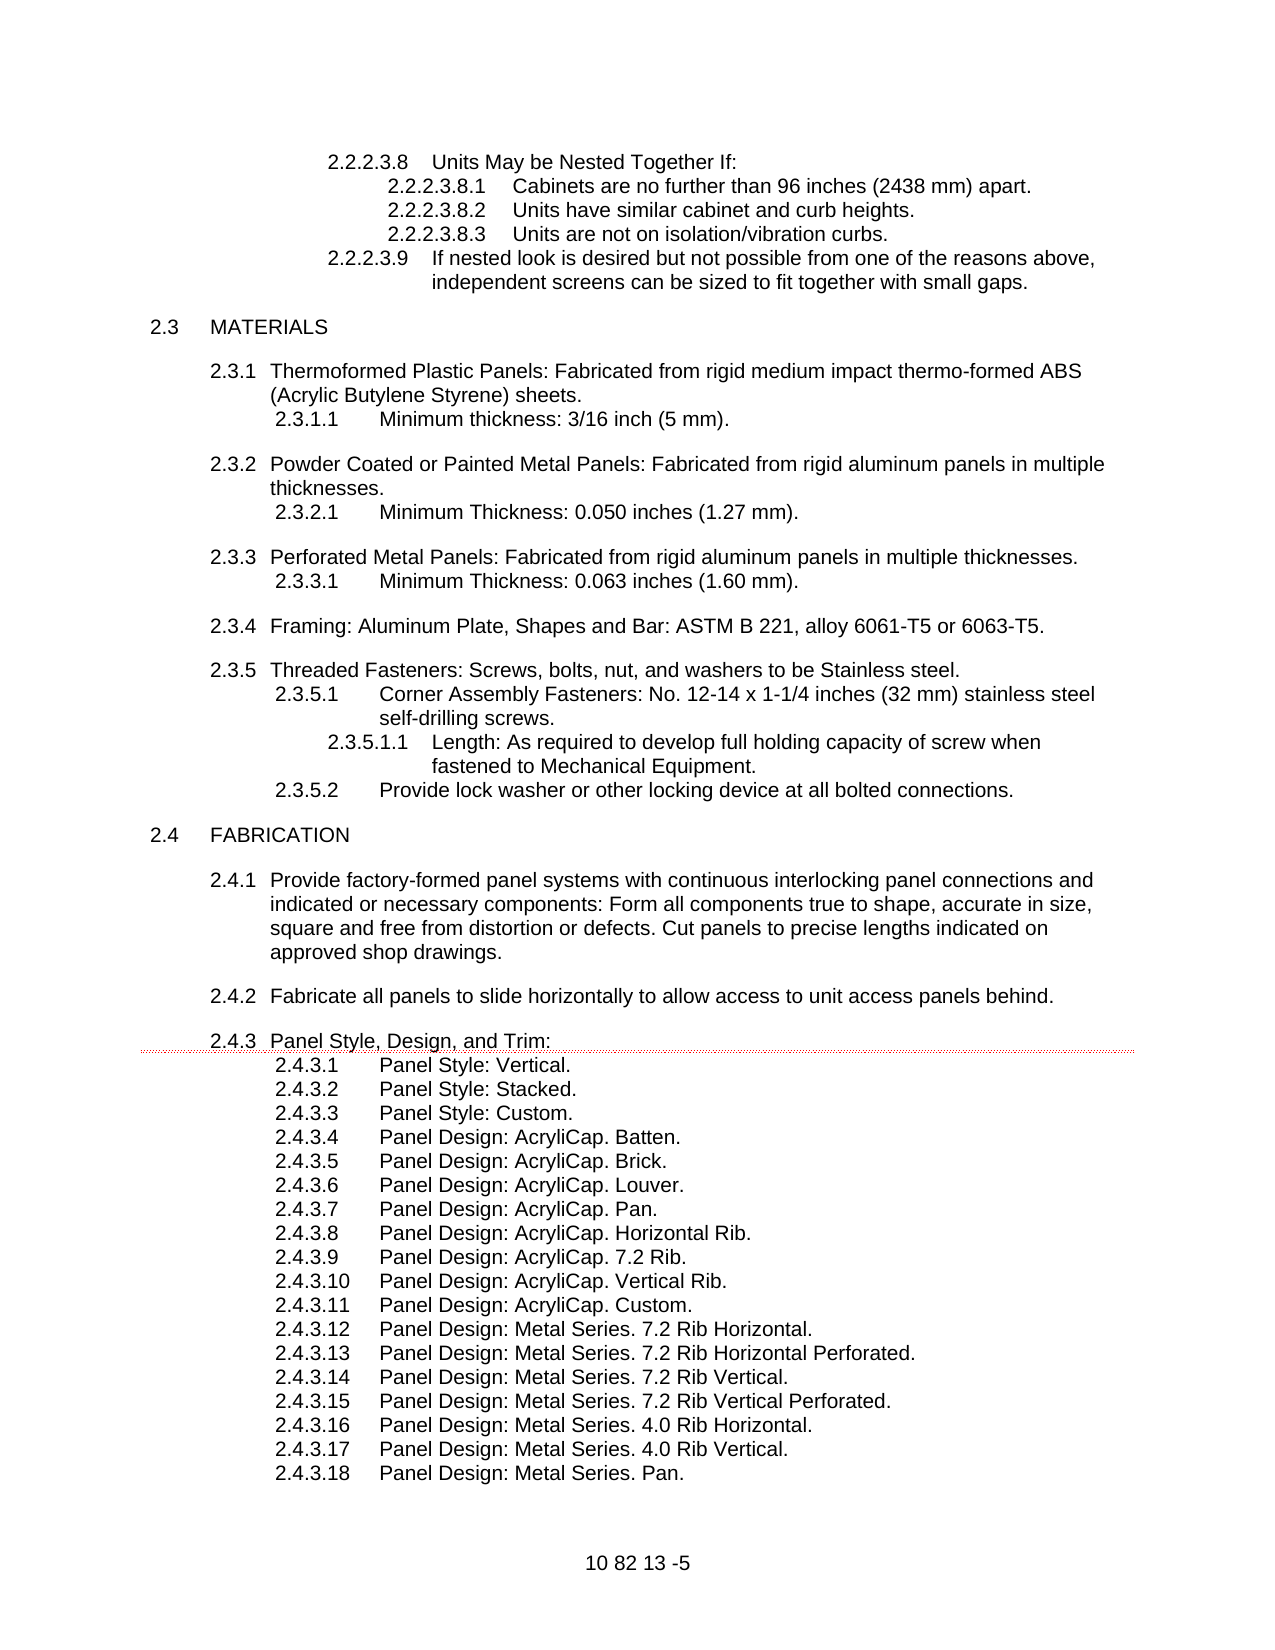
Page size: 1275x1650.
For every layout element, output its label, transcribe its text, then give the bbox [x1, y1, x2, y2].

list Panel Design: AcryliCap. Custom. [275, 1293, 1125, 1317]
list Panel Design: AcryliCap. Vertical Rib. [275, 1269, 1125, 1293]
list Fabricate all panels to slide horizontally to allow access to unit access panels behind. [210, 984, 1125, 1008]
list Thermoformed Plastic Panels: Fabricated from rigid medium impact thermo-formed ABS (Acrylic Butylene Styrene) sheets. [210, 359, 1125, 407]
list Panel Design: AcryliCap. 7.2 Rib. [275, 1245, 1125, 1269]
list Panel Design: Metal Series. 7.2 Rib Vertical Perforated. [275, 1388, 1125, 1412]
list Framing: Aluminum Plate, Shapes and Bar: ASTM B 221, alloy 6061-T5 or 6063-T5. [210, 613, 1125, 637]
list Panel Design: Metal Series. 4.0 Rib Horizontal. [275, 1412, 1125, 1436]
list Units have similar cabinet and curb heights. [387, 198, 1125, 222]
list Powder Coated or Painted Metal Panels: Fabricated from rigid aluminum panels in multiple thicknesses. [210, 452, 1125, 500]
list Panel Design: AcryliCap. Brick. [275, 1149, 1125, 1173]
list Threaded Fasteners: Screws, bolts, nut, and washers to be Stainless steel. [210, 658, 1125, 682]
list Panel Style, Design, and Trim: [210, 1029, 1125, 1053]
list Panel Design: Metal Series. 7.2 Rib Vertical. [275, 1364, 1125, 1388]
list Panel Design: AcryliCap. Louver. [275, 1173, 1125, 1197]
list Units are not on isolation/vibration curbs. [387, 222, 1125, 246]
list If nested look is desired but not possible from one of the reasons above, independent screens can be sized to fit together with small gaps. [327, 246, 1125, 294]
list Minimum Thickness: 0.050 inches (1.27 mm). [275, 500, 1125, 524]
list Provide factory-formed panel systems with continuous interlocking panel connections and indicated or necessary components: Form all components true to shape, accurate in size, square and free from distortion or defects. Cut panels to precise lengths indicated on approved shop drawings. [210, 868, 1125, 963]
list Panel Design: AcryliCap. Batten. [275, 1125, 1125, 1149]
list Length: As required to develop full holding capacity of screw when fastened to Mechanical Equipment. [327, 730, 1125, 778]
list FABRICATION [150, 823, 1125, 847]
list Panel Design: Metal Series. 7.2 Rib Horizontal Perforated. [275, 1341, 1125, 1364]
list Panel Design: AcryliCap. Horizontal Rib. [275, 1221, 1125, 1245]
list Panel Design: Metal Series. Pan. [275, 1460, 1125, 1484]
list Minimum thickness: 3/16 inch (5 mm). [275, 407, 1125, 431]
list Panel Design: Metal Series. 4.0 Rib Vertical. [275, 1436, 1125, 1460]
list Panel Style: Stacked. [275, 1077, 1125, 1101]
list Units May be Nested Together If: [327, 150, 1125, 174]
list Minimum Thickness: 0.063 inches (1.60 mm). [275, 569, 1125, 593]
list Panel Design: AcryliCap. Pan. [275, 1197, 1125, 1221]
list Panel Style: Custom. [275, 1101, 1125, 1125]
list Provide lock washer or other locking device at all bolted connections. [275, 778, 1125, 802]
list Panel Design: Metal Series. 7.2 Rib Horizontal. [275, 1317, 1125, 1341]
list MATERIALS [150, 314, 1125, 338]
list Perforated Metal Panels: Fabricated from rigid aluminum panels in multiple thicknesses. [210, 545, 1125, 569]
list Corner Assembly Fasteners: No. 12-14 x 1-1/4 inches (32 mm) stainless steel self-drilling screws. [275, 682, 1125, 730]
list Panel Style: Vertical. [275, 1053, 1125, 1077]
list Cabinets are no further than 96 inches (2438 mm) apart. [387, 174, 1125, 198]
